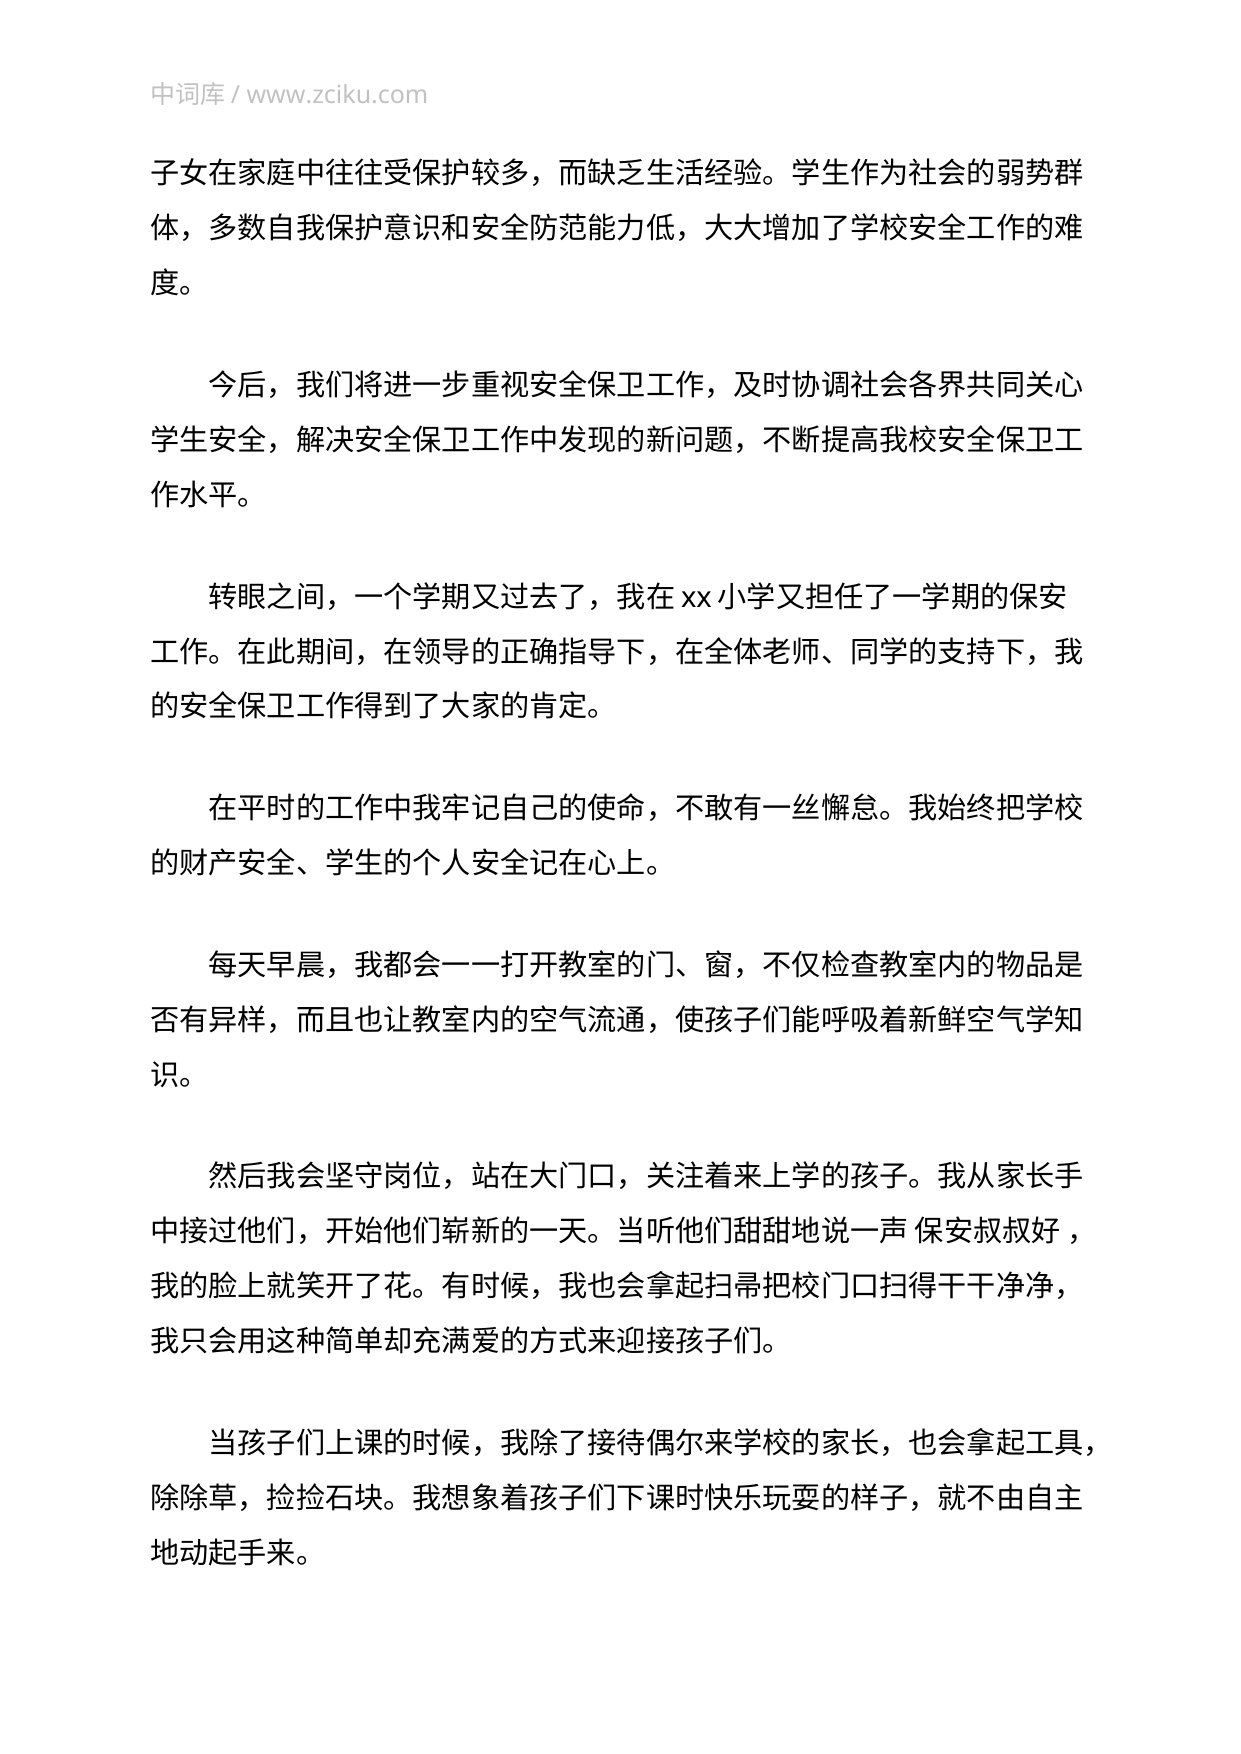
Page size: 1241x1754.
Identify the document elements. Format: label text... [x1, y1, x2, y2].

text 今后，我们将进一步重视安全保卫工作，及时协调社会各界共同关心学生安全，解决安全保卫工作中发现的新问题，不断提高我校安全保卫工作水平。 [150, 362, 1090, 514]
text 每天早晨，我都会一一打开教室的门、窗，不仅检查教室内的物品是否有异样，而且也让教室内的空气流通，使孩子们能呼吸着新鲜空气学知识。 [150, 941, 1090, 1093]
text 转眼之间，一个学期又过去了，我在xx小学又担任了一学期的保安工作。在此期间，在领导的正确指导下，在全体老师、同学的支持下，我的安全保卫工作得到了大家的肯定。 [150, 573, 1090, 725]
text 在平时的工作中我牢记自己的使命，不敢有一丝懈怠。我始终把学校的财产安全、学生的个人安全记在心上。 [150, 785, 1090, 882]
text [150, 150, 1090, 302]
text 当孩子们上课的时候，我除了接待偶尔来学校的家长，也会拿起工具，除除草，捡捡石块。我想象着孩子们下课时快乐玩耍的样子，就不由自主地动起手来。 [150, 1419, 1090, 1572]
text 然后我会坚守岗位，站在大门口，关注着来上学的孩子。我从家长手中接过他们，开始他们崭新的一天。当听他们甜甜地说一声 保安叔叔好 ，我的脸上就笑开了花。有时候，我也会拿起扫帚把校门口扫得干干净净，我只会用这种简单却充满爱的方式来迎接孩子们。 [150, 1153, 1090, 1360]
